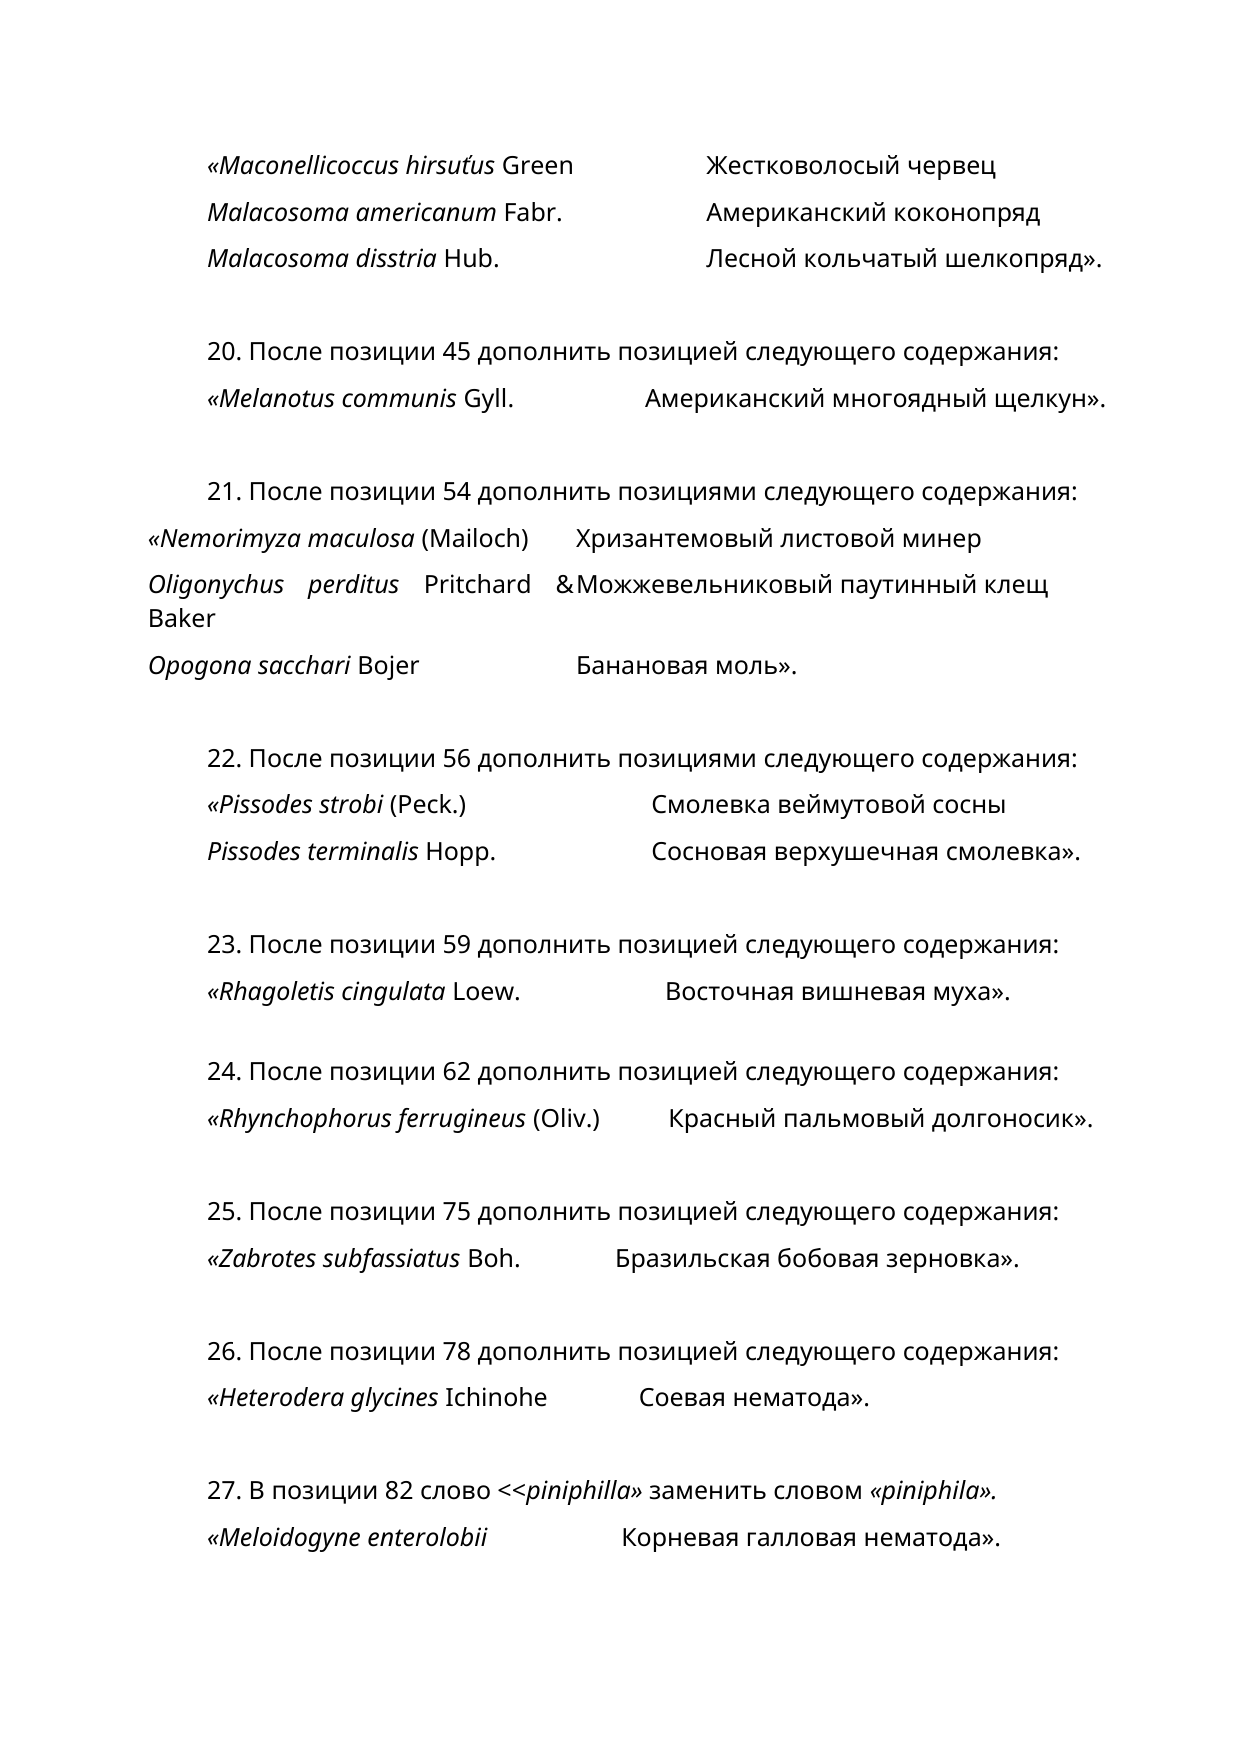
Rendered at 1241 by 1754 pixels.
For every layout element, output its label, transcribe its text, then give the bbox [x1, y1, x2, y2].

table_header Бразильская бобовая зерновка». [555, 1240, 1058, 1287]
table_cell Банановая моль». [575, 648, 1130, 694]
table_cell Pissodes terminalis Hopp. [147, 834, 591, 880]
table_header «Pissodes strobi (Peck.) [147, 787, 591, 834]
text 24. После позиции 62 дополнить позицией следующего содержания: [148, 1054, 1092, 1088]
table_header Корневая галловая нематода». [561, 1520, 1027, 1566]
table_header «Melanotus communis Gyll. [147, 381, 584, 427]
table_header «Heterodera glycines Ichinohe [147, 1380, 578, 1426]
table_header «Zabrotes subfassiatus Boh. [147, 1240, 555, 1287]
text 26. После позиции 78 дополнить позицией следующего содержания: [148, 1333, 1092, 1367]
table_cell Malacosoma americanum Fabr. [147, 194, 646, 241]
table_header Хризантемовый листовой минер [575, 520, 1130, 567]
table_cell Сосновая верхушечная смолевка». [591, 834, 1143, 880]
table_header Восточная вишневая муха». [605, 973, 1046, 1020]
table_cell Opogona sacchari Bojer [147, 648, 575, 694]
table_header «Rhagoletis cingulata Loew. [147, 973, 604, 1020]
table_cell Лесной кольчатый шелкопряд». [646, 241, 1133, 287]
table_header «Nemorimyza maculosa (Mailoch) [147, 520, 575, 567]
table_header Смолевка веймутовой сосны [591, 787, 1143, 834]
table_header Американский многоядный щелкун». [585, 381, 1133, 427]
table_cell Oligonychus perditus Pritchard & Baker [147, 567, 575, 647]
text 22. После позиции 56 дополнить позициями следующего содержания: [148, 741, 1092, 774]
text 25. После позиции 75 дополнить позицией следующего содержания: [148, 1194, 1092, 1228]
table_cell Можжевельниковый паутинный клещ [575, 567, 1130, 647]
table_header Красный пальмовый долгоносик». [608, 1101, 1143, 1147]
table_header Соевая нематода». [578, 1380, 878, 1426]
table_header «Rhynchophorus ferrugineus (Oliv.) [147, 1101, 608, 1147]
table_cell Американский коконопряд [646, 194, 1133, 241]
text 27. В позиции 82 слово <<piniphilla» заменить словом «piniphila». [148, 1473, 1092, 1507]
table_cell Malacosoma disstria Hub. [147, 241, 646, 287]
text 21. После позиции 54 дополнить позициями следующего содержания: [148, 474, 1092, 508]
table_header «Maconellicoccus hirsuťus Green [147, 148, 646, 194]
text 20. После позиции 45 дополнить позицией следующего содержания: [148, 334, 1092, 368]
table_header Жестковолосый червец [646, 148, 1133, 194]
table_header «Meloidogyne enterolobii [147, 1520, 561, 1566]
text 23. После позиции 59 дополнить позицией следующего содержания: [148, 927, 1092, 961]
